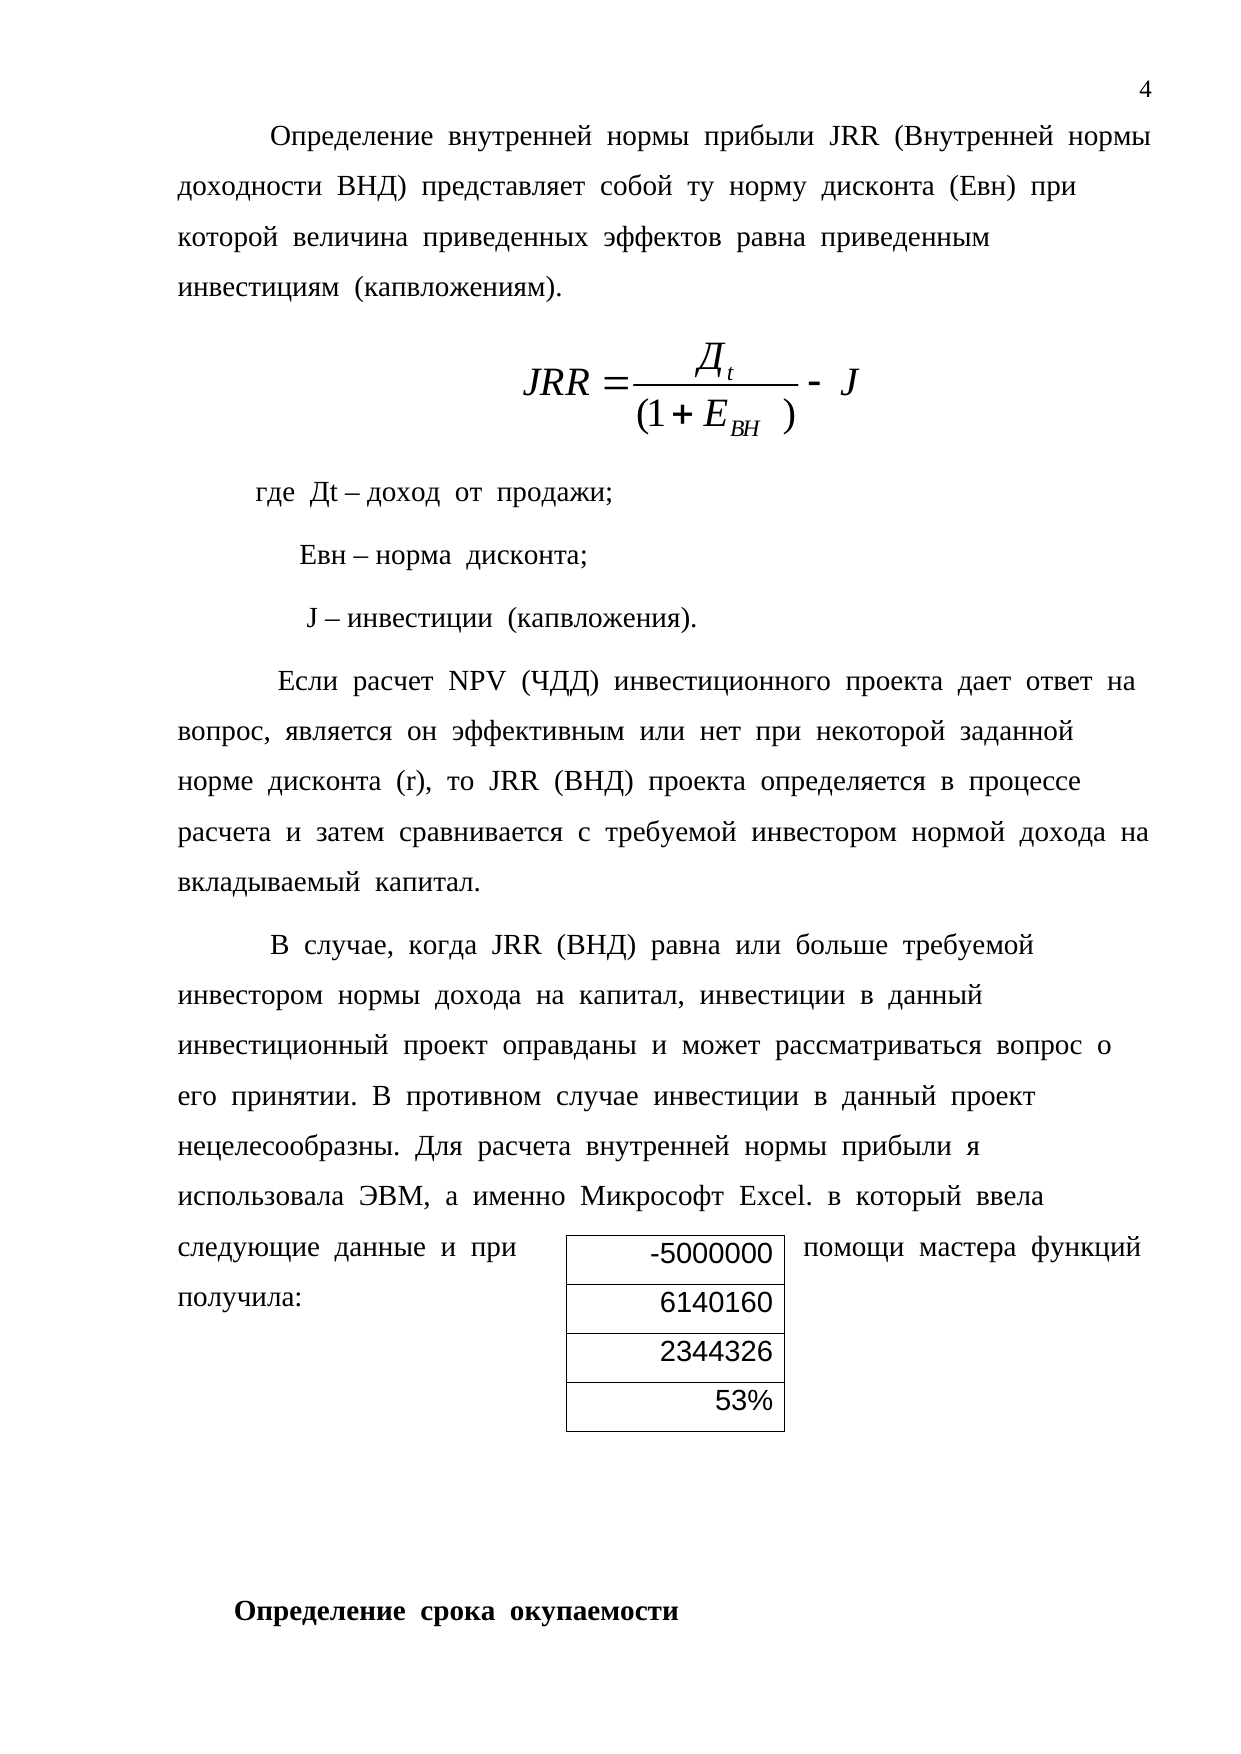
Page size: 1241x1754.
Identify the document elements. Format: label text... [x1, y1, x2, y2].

table_header -5000000 [567, 1236, 784, 1284]
text Определение внутренней нормы прибыли JRR (Внутренней нормы доходности ВНД) представляет собой ту норму дисконта (Евн) при которой величина приведенных эффектов равна приведенным инвестициям (капвложениям). [177, 118, 1152, 303]
table_cell 6140160 [567, 1285, 784, 1333]
text где Дt – доход от продажи; [177, 474, 1152, 508]
table_cell 2344326 [567, 1334, 784, 1382]
text Определение срока окупаемости [177, 1593, 1152, 1627]
table_cell 53% [567, 1383, 784, 1431]
text В случае, когда JRR (ВНД) равна или больше требуемой инвестором нормы дохода на капитал, инвестиции в данный инвестиционный проект оправданы и может рассматриваться вопрос о его принятии. В противном случае инвестиции в данный проект нецелесообразны. Для расчета внутренней нормы прибыли я использовала ЭВМ, а именно Микрософт Excel. в который ввела следующие данные и при помощи мастера функций получила: [177, 927, 1152, 1313]
text J – инвестиции (капвложения). [177, 600, 1152, 633]
text Если расчет NPV (ЧДД) инвестиционного проекта дает ответ на вопрос, является он эффективным или нет при некоторой заданной норме дисконта (r), то JRR (ВНД) проекта определяется в процессе расчета и затем сравнивается с требуемой инвестором нормой дохода на вкладываемый капитал. [177, 663, 1152, 898]
text Евн – норма дисконта; [177, 537, 1152, 571]
